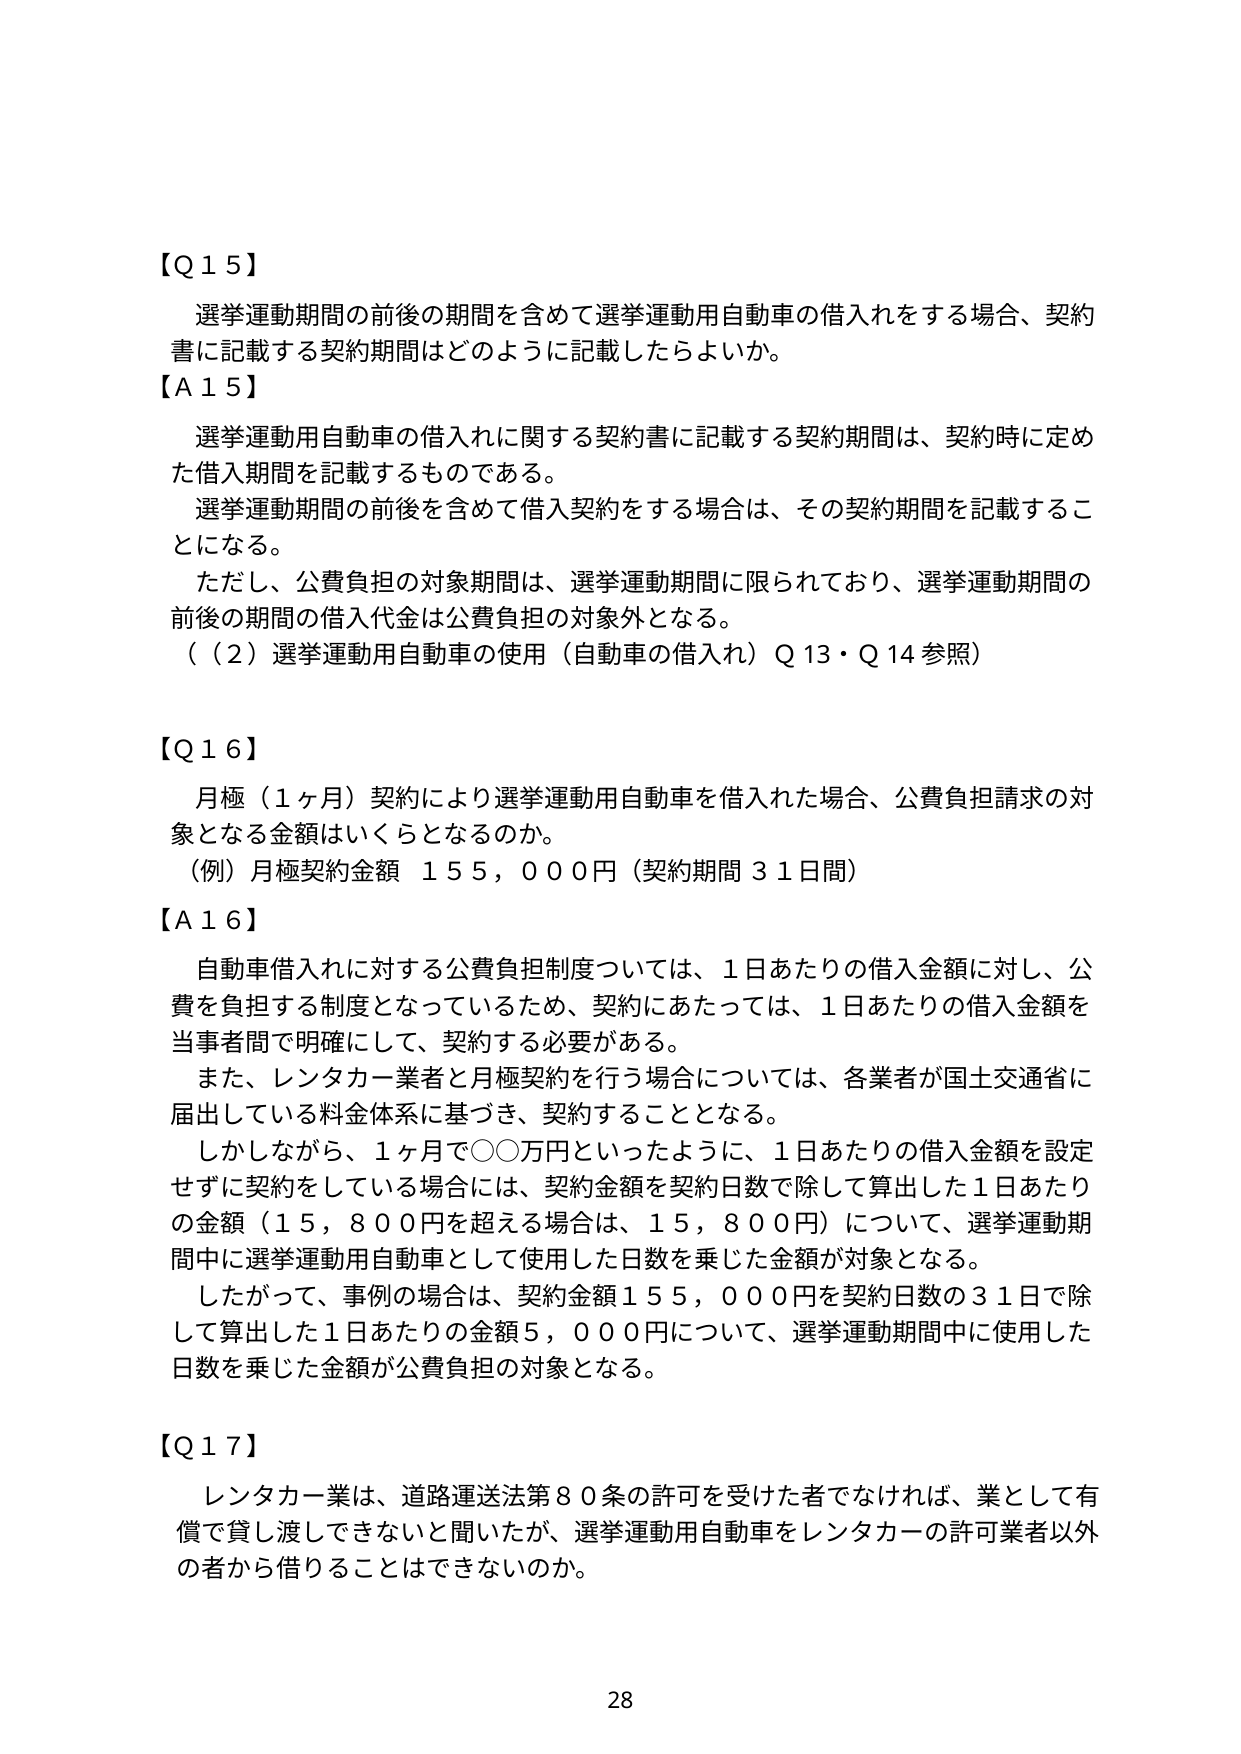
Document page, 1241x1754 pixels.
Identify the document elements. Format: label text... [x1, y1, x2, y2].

text 【Ｑ１７】 [146, 1427, 1107, 1463]
text 【Ａ１５】 [146, 368, 1107, 404]
text 【Ｑ１５】 [146, 246, 1107, 282]
text 月極（１ヶ月）契約により選挙運動用自動車を借入れた場合、公費負担請求の対象となる金額はいくらとなるのか。 [170, 778, 1107, 851]
text 【Ａ１６】 [146, 900, 1107, 937]
text （（２）選挙運動用自動車の使用（自動車の借入れ）Ｑ13・Ｑ14 参照） [147, 635, 1107, 671]
text （例）月極契約金額 １５５，０００円（契約期間 ３１日間） [175, 851, 1107, 887]
text 選挙運動期間の前後を含めて借入契約をする場合は、その契約期間を記載することになる。 [170, 489, 1107, 562]
text ただし、公費負担の対象期間は、選挙運動期間に限られており、選挙運動期間の前後の期間の借入代金は公費負担の対象外となる。 [170, 562, 1107, 635]
text しかしながら、１ヶ月で○○万円といったように、１日あたりの借入金額を設定せずに契約をしている場合には、契約金額を契約日数で除して算出した１日あたりの金額（１５，８００円を超える場合は、１５，８００円）について、選挙運動期間中に選挙運動用自動車として使用した日数を乗じた金額が対象となる。 [170, 1131, 1107, 1276]
text 自動車借入れに対する公費負担制度ついては、１日あたりの借入金額に対し、公費を負担する制度となっているため、契約にあたっては、１日あたりの借入金額を当事者間で明確にして、契約する必要がある。 [170, 950, 1107, 1058]
text したがって、事例の場合は、契約金額１５５，０００円を契約日数の３１日で除して算出した１日あたりの金額５，０００円について、選挙運動期間中に使用した日数を乗じた金額が公費負担の対象となる。 [170, 1276, 1107, 1385]
text 選挙運動用自動車の借入れに関する契約書に記載する契約期間は、契約時に定めた借入期間を記載するものである。 [170, 417, 1107, 489]
text 選挙運動期間の前後の期間を含めて選挙運動用自動車の借入れをする場合、契約書に記載する契約期間はどのように記載したらよいか。 [170, 295, 1107, 368]
text また、レンタカー業者と月極契約を行う場合については、各業者が国土交通省に届出している料金体系に基づき、契約することとなる。 [170, 1059, 1107, 1131]
text 【Ｑ１６】 [146, 729, 1107, 765]
text レンタカー業は、道路運送法第８０条の許可を受けた者でなければ、業として有償で貸し渡しできないと聞いたが、選挙運動用自動車をレンタカーの許可業者以外の者から借りることはできないのか。 [176, 1476, 1107, 1585]
